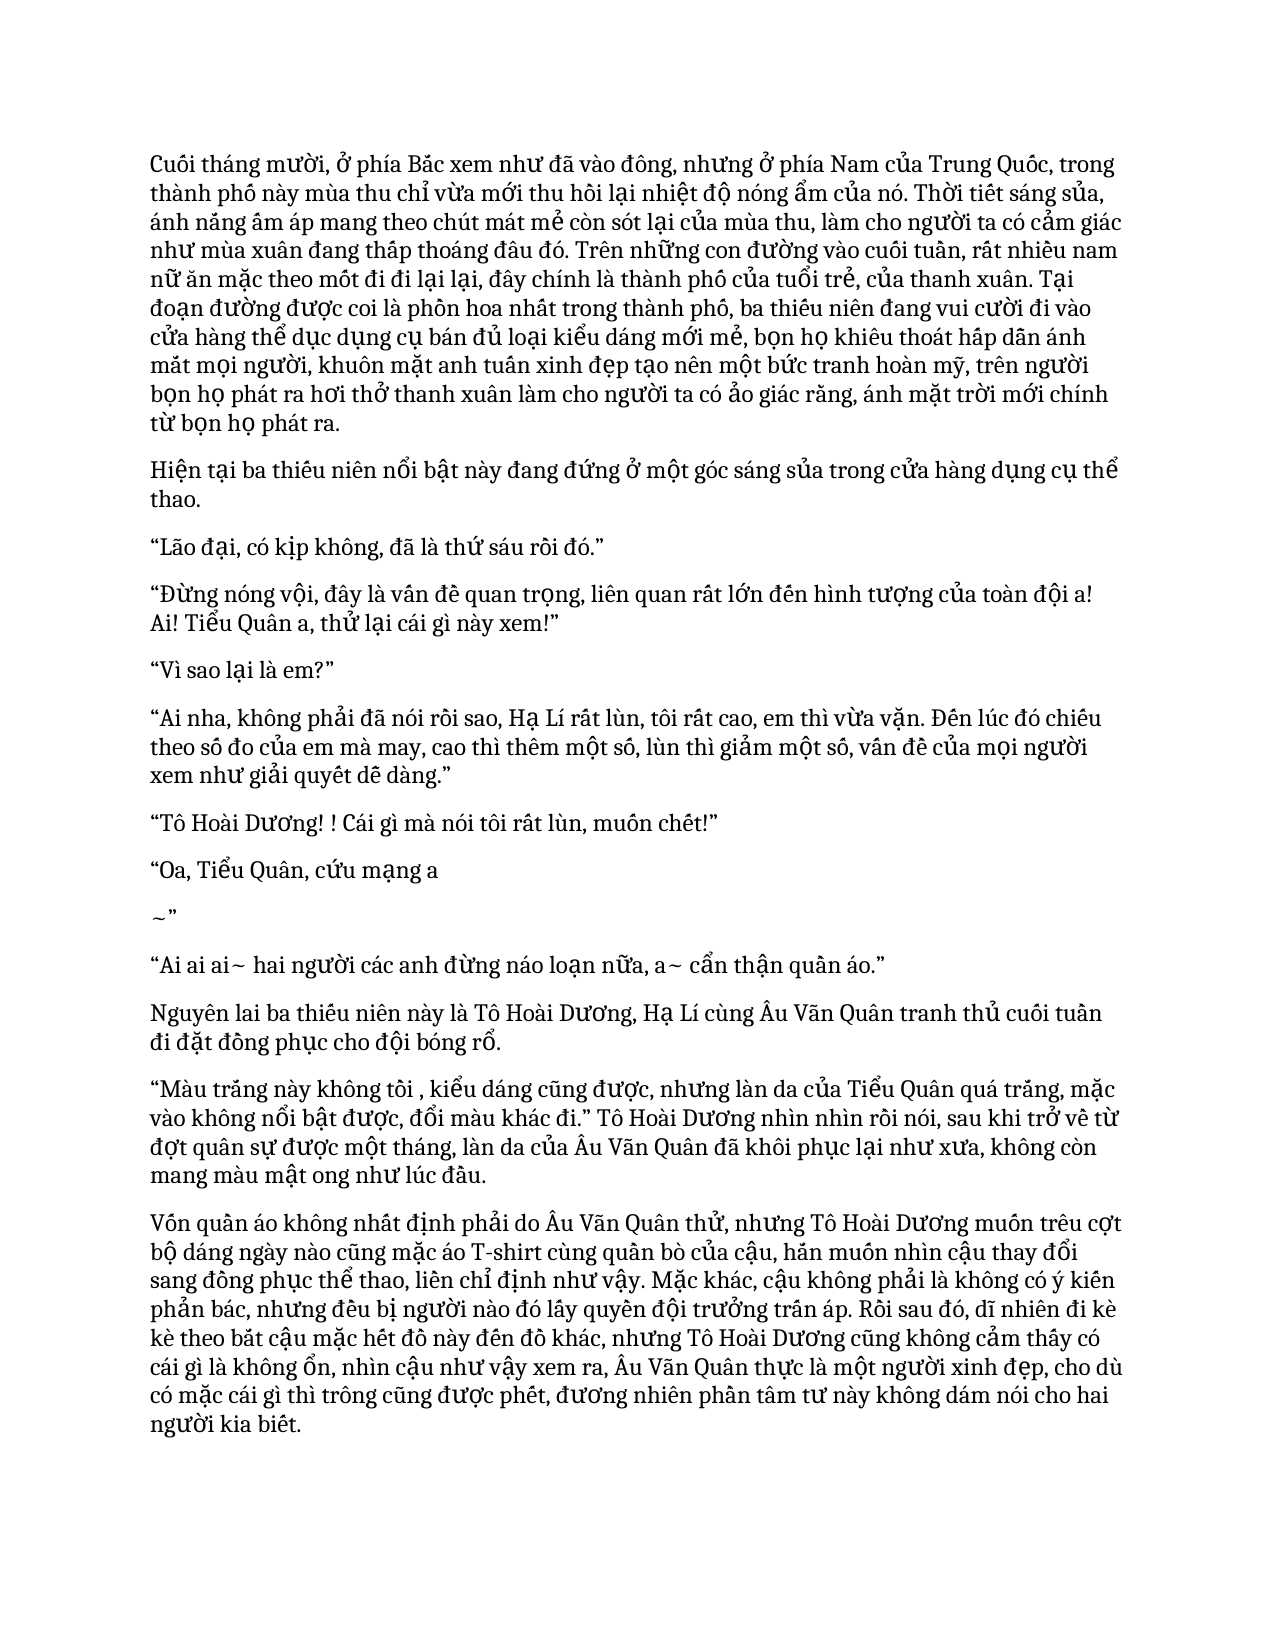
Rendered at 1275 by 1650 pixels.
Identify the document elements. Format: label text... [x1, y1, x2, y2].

text Nguyên lai ba thiếu niên này là Tô Hoài Dương, Hạ Lí cùng Âu Vãn Quân tranh thủ cuối tuần đi đặt đồng phục cho đội bóng rổ. [150, 999, 1125, 1056]
text Vốn quần áo không nhất định phải do Âu Vãn Quân thử, nhưng Tô Hoài Dương muốn trêu cợt bộ dáng ngày nào cũng mặc áo T-shirt cùng quần bò của cậu, hắn muốn nhìn cậu thay đổi sang đồng phục thể thao, liền chỉ định như vậy. Mặc khác, cậu không phải là không có ý kiến phản bác, nhưng đều bị người nào đó lấy quyền đội trưởng trấn áp. Rồi sau đó, dĩ nhiên đi kè kè theo bắt cậu mặc hết đồ này đến đồ khác, nhưng Tô Hoài Dương cũng không cảm thấy có cái gì là không ổn, nhìn cậu như vậy xem ra, Âu Vãn Quân thực là một người xinh đẹp, cho dù có mặc cái gì thì trông cũng được phết, đương nhiên phần tâm tư này không dám nói cho hai người kia biết. [150, 1209, 1125, 1439]
text “Ai nha, không phải đã nói rồi sao, Hạ Lí rất lùn, tôi rất cao, em thì vừa vặn. Đến lúc đó chiếu theo số đo của em mà may, cao thì thêm một số, lùn thì giảm một số, vấn đề của mọi người xem như giải quyết dễ dàng.” [150, 704, 1125, 790]
text “Màu trắng này không tồi , kiểu dáng cũng được, nhưng làn da của Tiểu Quân quá trắng, mặc vào không nổi bật được, đổi màu khác đi.” Tô Hoài Dương nhìn nhìn rồi nói, sau khi trở về từ đợt quân sự được một tháng, làn da của Âu Vãn Quân đã khôi phục lại như xưa, không còn mang màu mật ong như lúc đầu. [150, 1075, 1125, 1190]
text Hiện tại ba thiếu niên nổi bật này đang đứng ở một góc sáng sủa trong cửa hàng dụng cụ thể thao. [150, 456, 1125, 514]
text “Ai ai ai~ hai người các anh đừng náo loạn nữa, a~ cẩn thận quần áo.” [150, 951, 1125, 980]
text Cuối tháng mười, ở phía Bắc xem như đã vào đông, nhưng ở phía Nam của Trung Quốc, trong thành phố này mùa thu chỉ vừa mới thu hồi lại nhiệt độ nóng ẩm của nó. Thời tiết sáng sủa, ánh nắng ấm áp mang theo chút mát mẻ còn sót lại của mùa thu, làm cho người ta có cảm giác như mùa xuân đang thấp thoáng đâu đó. Trên những con đường vào cuối tuần, rất nhiều nam nữ ăn mặc theo mốt đi đi lại lại, đây chính là thành phố của tuổi trẻ, của thanh xuân. Tại đoạn đường được coi là phồn hoa nhất trong thành phố, ba thiếu niên đang vui cười đi vào cửa hàng thể dục dụng cụ bán đủ loại kiểu dáng mới mẻ, bọn họ khiêu thoát hấp dẫn ánh mắt mọi người, khuôn mặt anh tuấn xinh đẹp tạo nên một bức tranh hoàn mỹ, trên người bọn họ phát ra hơi thở thanh xuân làm cho người ta có ảo giác rằng, ánh mặt trời mới chính từ bọn họ phát ra. [150, 150, 1125, 437]
text “Lão đại, có kịp không, đã là thứ sáu rồi đó.” [150, 532, 1125, 561]
text “Đừng nóng vội, đây là vấn đề quan trọng, liên quan rất lớn đến hình tượng của toàn đội a! Ai! Tiểu Quân a, thử lại cái gì này xem!” [150, 580, 1125, 637]
text “Vì sao lại là em?” [150, 656, 1125, 685]
text “Tô Hoài Dương! ! Cái gì mà nói tôi rất lùn, muốn chết!” [150, 809, 1125, 837]
text ~” [150, 904, 1125, 932]
text “Oa, Tiểu Quân, cứu mạng a [150, 856, 1125, 885]
